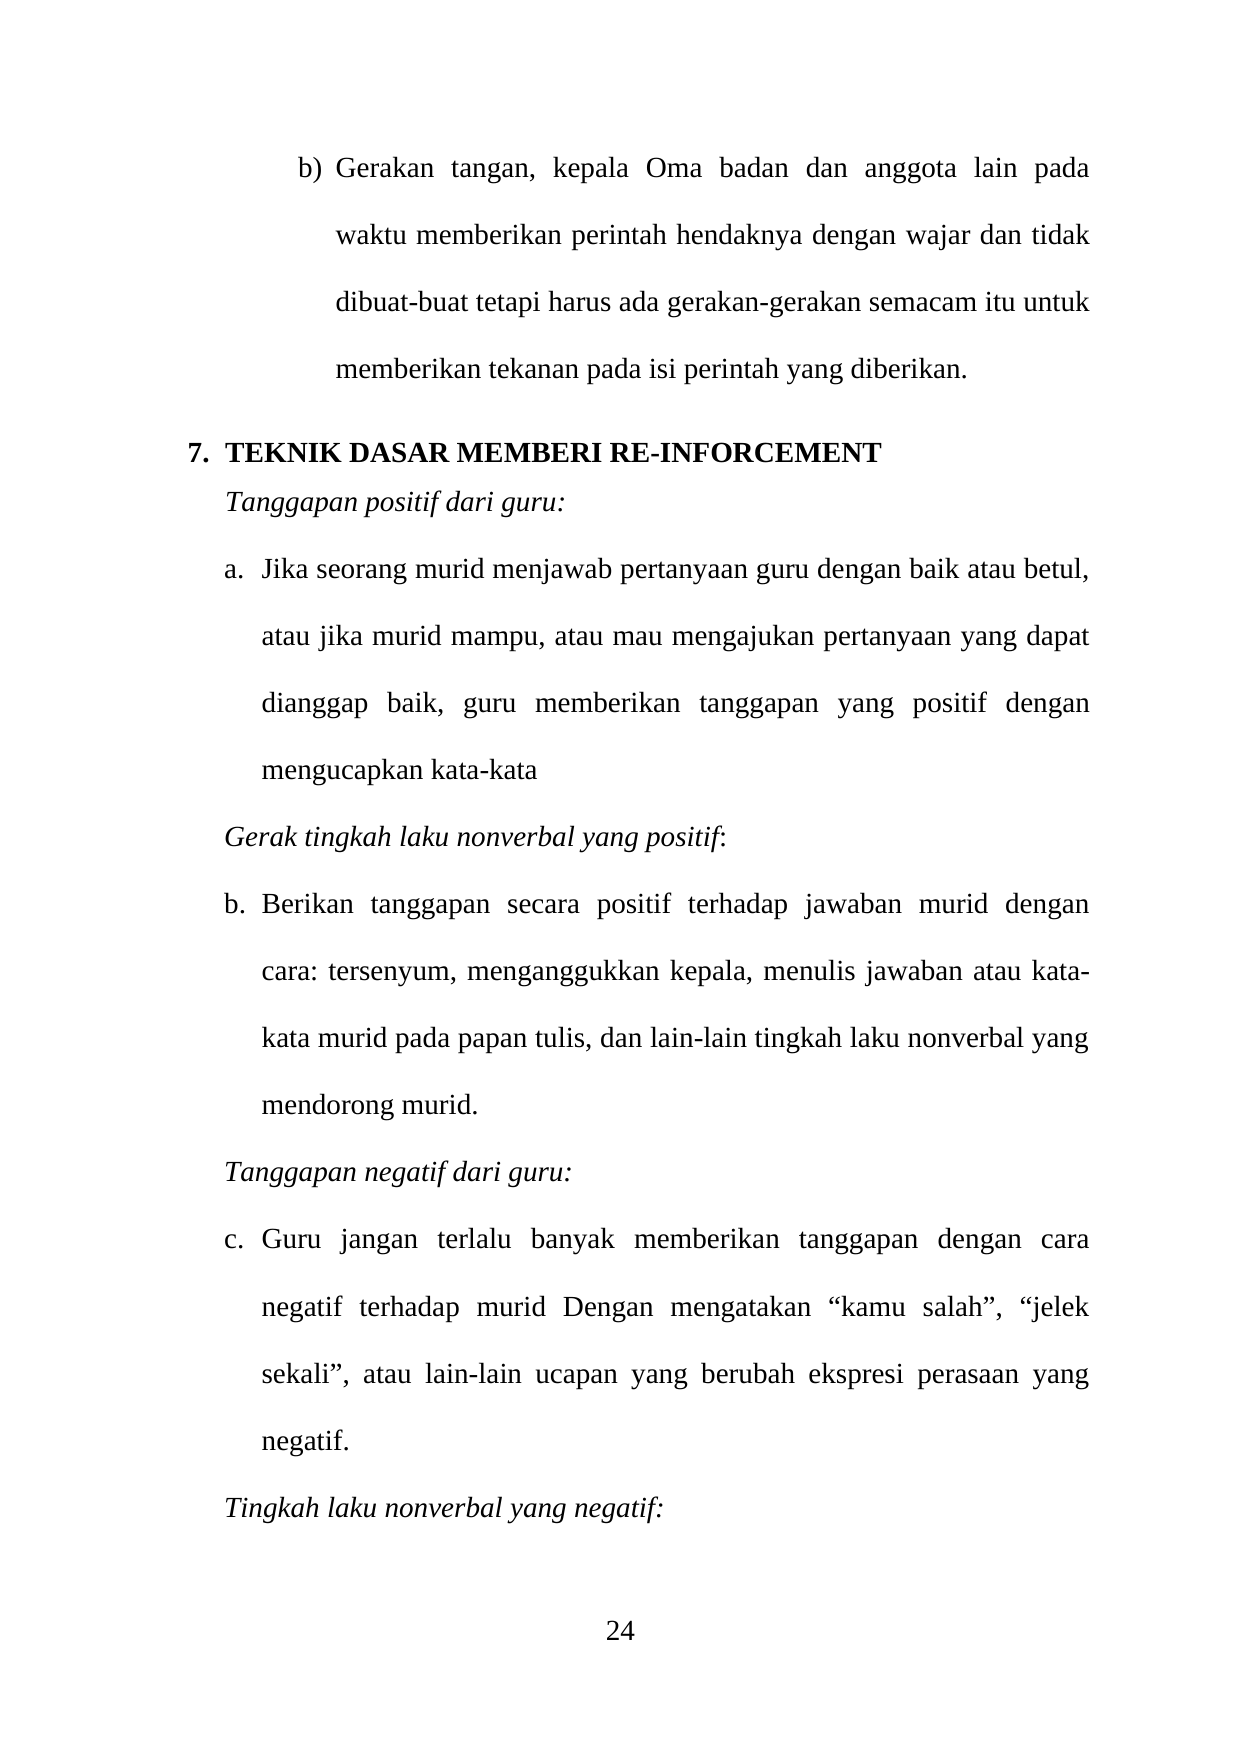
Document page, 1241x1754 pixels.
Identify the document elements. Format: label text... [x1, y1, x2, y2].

list Berikan tanggapan secara positif terhadap jawaban murid dengan cara: tersenyum, menganggukkan kepala, menulis jawaban atau kata-kata murid pada papan tulis, dan lain-lain tingkah laku nonverbal yang mendorong murid. [224, 886, 1090, 1121]
list Tanggapan positif dari guru: [225, 484, 1090, 517]
list Jika seorang murid menjawab pertanyaan guru dengan baik atau betul, atau jika murid mampu, atau mau mengajukan pertanyaan yang dapat dianggap baik, guru memberikan tanggapan yang positif dengan mengucapkan kata-kata [224, 551, 1090, 786]
list Gerak tingkah laku nonverbal yang positif: [224, 819, 1090, 853]
subtitle TEKNIK DASAR MEMBERI RE-INFORCEMENT [187, 435, 1090, 468]
list Gerakan tangan, kepala Oma badan dan anggota lain pada waktu memberikan perintah hendaknya dengan wajar dan tidak dibuat-buat tetapi harus ada gerakan-gerakan semacam itu untuk memberikan tekanan pada isi perintah yang diberikan. [298, 150, 1090, 385]
list Tanggapan negatif dari guru: [224, 1154, 1090, 1188]
list Tingkah laku nonverbal yang negatif: [224, 1490, 1090, 1523]
list Guru jangan terlalu banyak memberikan tanggapan dengan cara negatif terhadap murid Dengan mengatakan “kamu salah”, “jelek sekali”, atau lain-lain ucapan yang berubah ekspresi perasaan yang negatif. [224, 1222, 1090, 1456]
